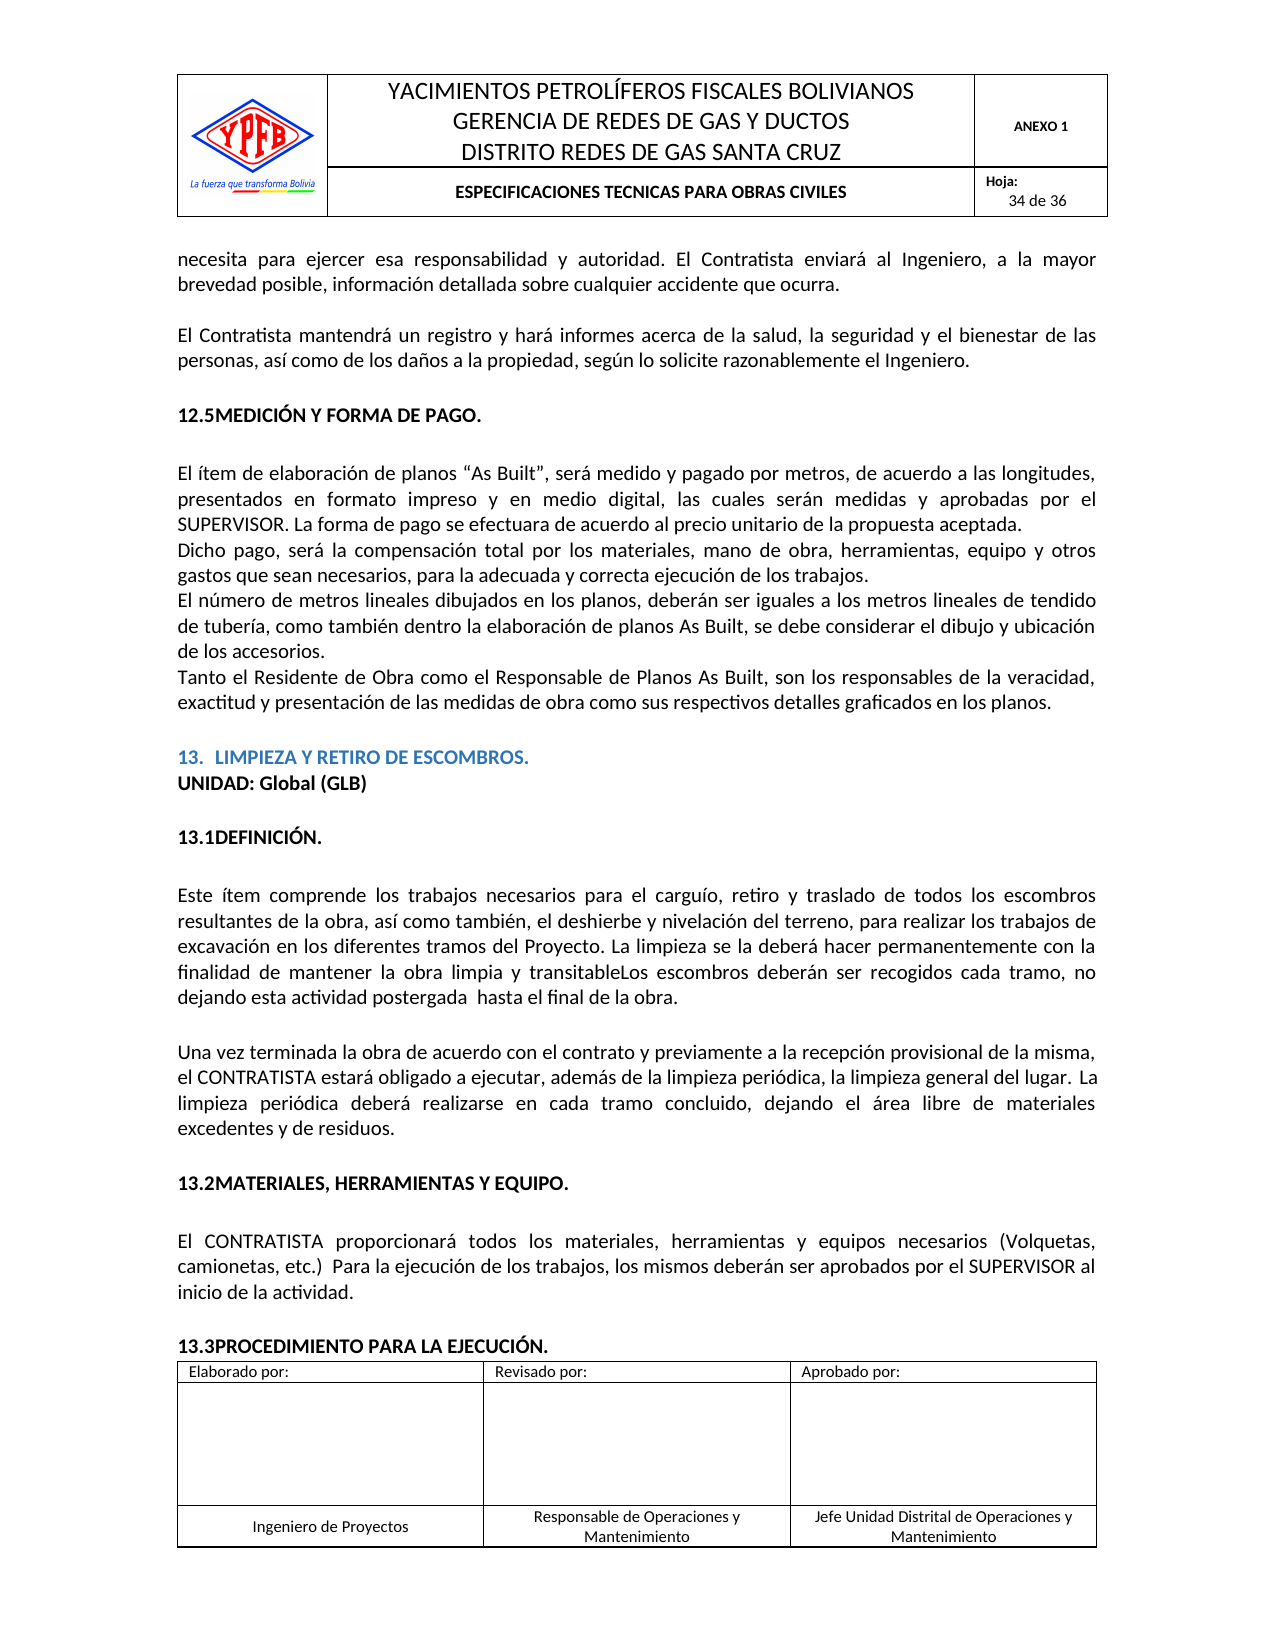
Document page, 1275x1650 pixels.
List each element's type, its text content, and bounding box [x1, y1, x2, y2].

text Este ítem comprende los trabajos necesarios para el carguío, retiro y traslado de todos los escombros resultantes de la obra, así como también, el deshierbe y nivelación del terreno, para realizar los trabajos de excavación en los diferentes tramos del Proyecto. La limpieza se la deberá hacer permanentemente con la finalidad de mantener la obra limpia y transitableLos escombros deberán ser recogidos cada tramo, no dejando esta actividad postergada hasta el final de la obra. [177, 883, 1098, 1010]
text El ítem de elaboración de planos “As Built”, será medido y pagado por metros, de acuerdo a las longitudes, presentados en formato impreso y en medio digital, las cuales serán medidas y aprobadas por el SUPERVISOR. La forma de pago se efectuara de acuerdo al precio unitario de la propuesta aceptada. [177, 461, 1098, 537]
text El Contratista mantendrá un registro y hará informes acerca de la salud, la seguridad y el bienestar de las personas, así como de los daños a la propiedad, según lo solicite razonablemente el Ingeniero. [177, 322, 1098, 373]
picture [188, 93, 316, 198]
list MEDICIÓN Y FORMA DE PAGO. [177, 402, 1098, 428]
list DEFINICIÓN. [177, 824, 1098, 850]
text UNIDAD: Global (GLB) [177, 770, 1098, 795]
text Dicho pago, será la compensación total por los materiales, mano de obra, herramientas, equipo y otros gastos que sean necesarios, para la adecuada y correcta ejecución de los trabajos. [177, 537, 1098, 588]
text El CONTRATISTA proporcionará todos los materiales, herramientas y equipos necesarios (Volquetas, camionetas, etc.) Para la ejecución de los trabajos, los mismos deberán ser aprobados por el SUPERVISOR al inicio de la actividad. [177, 1228, 1098, 1304]
subtitle LIMPIEZA Y RETIRO DE ESCOMBROS. [177, 744, 1098, 770]
text Una vez terminada la obra de acuerdo con el contrato y previamente a la recepción provisional de la misma, el CONTRATISTA estará obligado a ejecutar, además de la limpieza periódica, la limpieza general del lugar. La limpieza periódica deberá realizarse en cada tramo concluido, dejando el área libre de materiales excedentes y de residuos. [177, 1039, 1098, 1141]
text El número de metros lineales dibujados en los planos, deberán ser iguales a los metros lineales de tendido de tubería, como también dentro la elaboración de planos As Built, se debe considerar el dibujo y ubicación de los accesorios. [177, 588, 1098, 664]
text Tanto el Residente de Obra como el Responsable de Planos As Built, son los responsables de la veracidad, exactitud y presentación de las medidas de obra como sus respectivos detalles graficados en los planos. [177, 664, 1098, 715]
list MATERIALES, HERRAMIENTAS Y EQUIPO. [177, 1170, 1098, 1195]
list PROCEDIMIENTO PARA LA EJECUCIÓN. [177, 1333, 1098, 1359]
